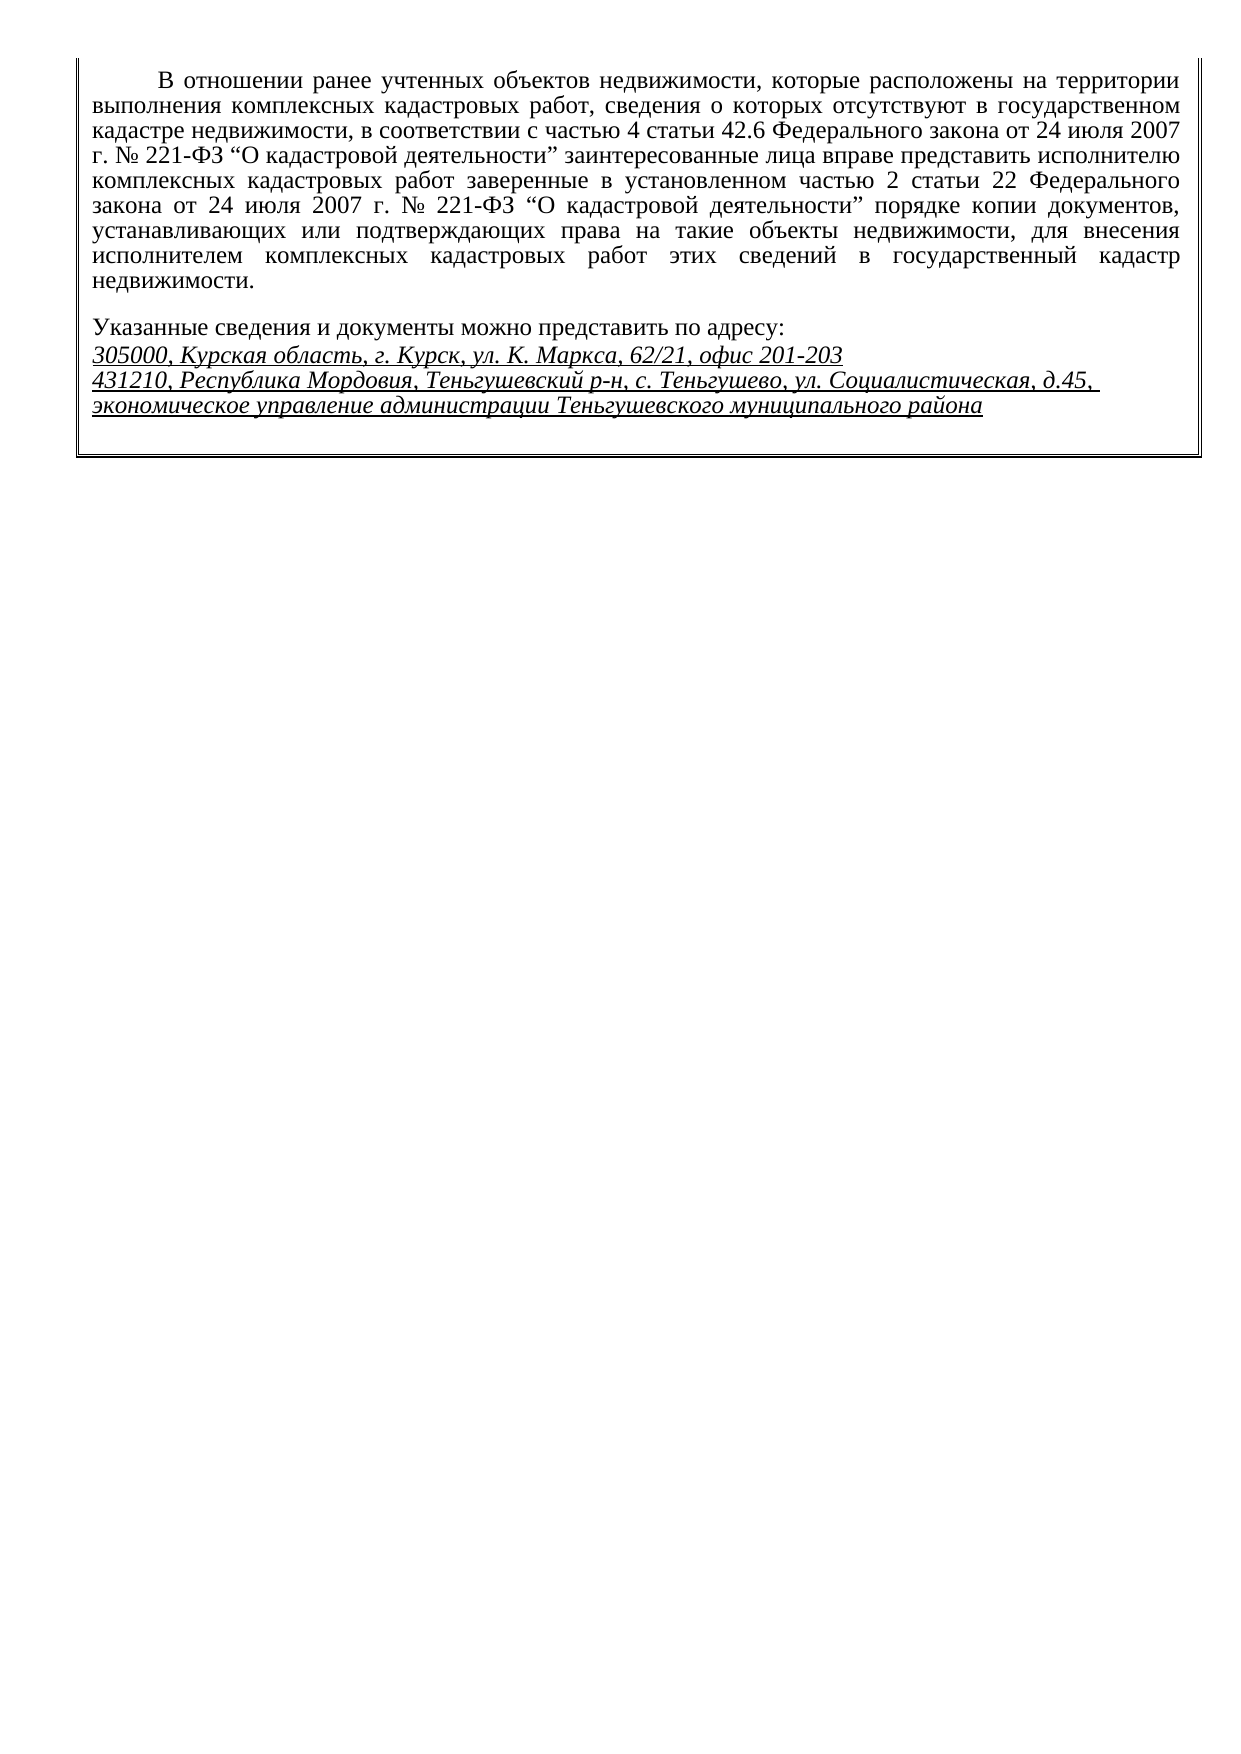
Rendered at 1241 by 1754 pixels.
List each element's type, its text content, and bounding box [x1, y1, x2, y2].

table_cell Указанные сведения и документы можно представить по адресу: 305000, Курская область, г. Курск, ул. К. Маркса, 62/21, офис 201-203 431210, Республика Мордовия, Теньгушевский р-н, с. Теньгушево, ул. Социалистическая, д.45, экономическое управление администрации Теньгушевского муниципального района [79, 304, 1198, 454]
table_cell В отношении ранее учтенных объектов недвижимости, которые расположены на территории выполнения комплексных кадастровых работ, сведения о которых отсутствуют в государственном кадастре недвижимости, в соответствии с частью 4 статьи 42.6 Федерального закона от 24 июля . № 221-ФЗ “О кадастровой деятельности” заинтересованные лица вправе представить исполнителю комплексных кадастровых работ заверенные в установленном частью 2 статьи 22 Федерального закона от 24 июля . № 221-ФЗ “О кадастровой деятельности” порядке копии документов, устанавливающих или подтверждающих права на такие объекты недвижимости, для внесения исполнителем комплексных кадастровых работ этих сведений в государственный кадастр недвижимости. [79, 58, 1198, 304]
